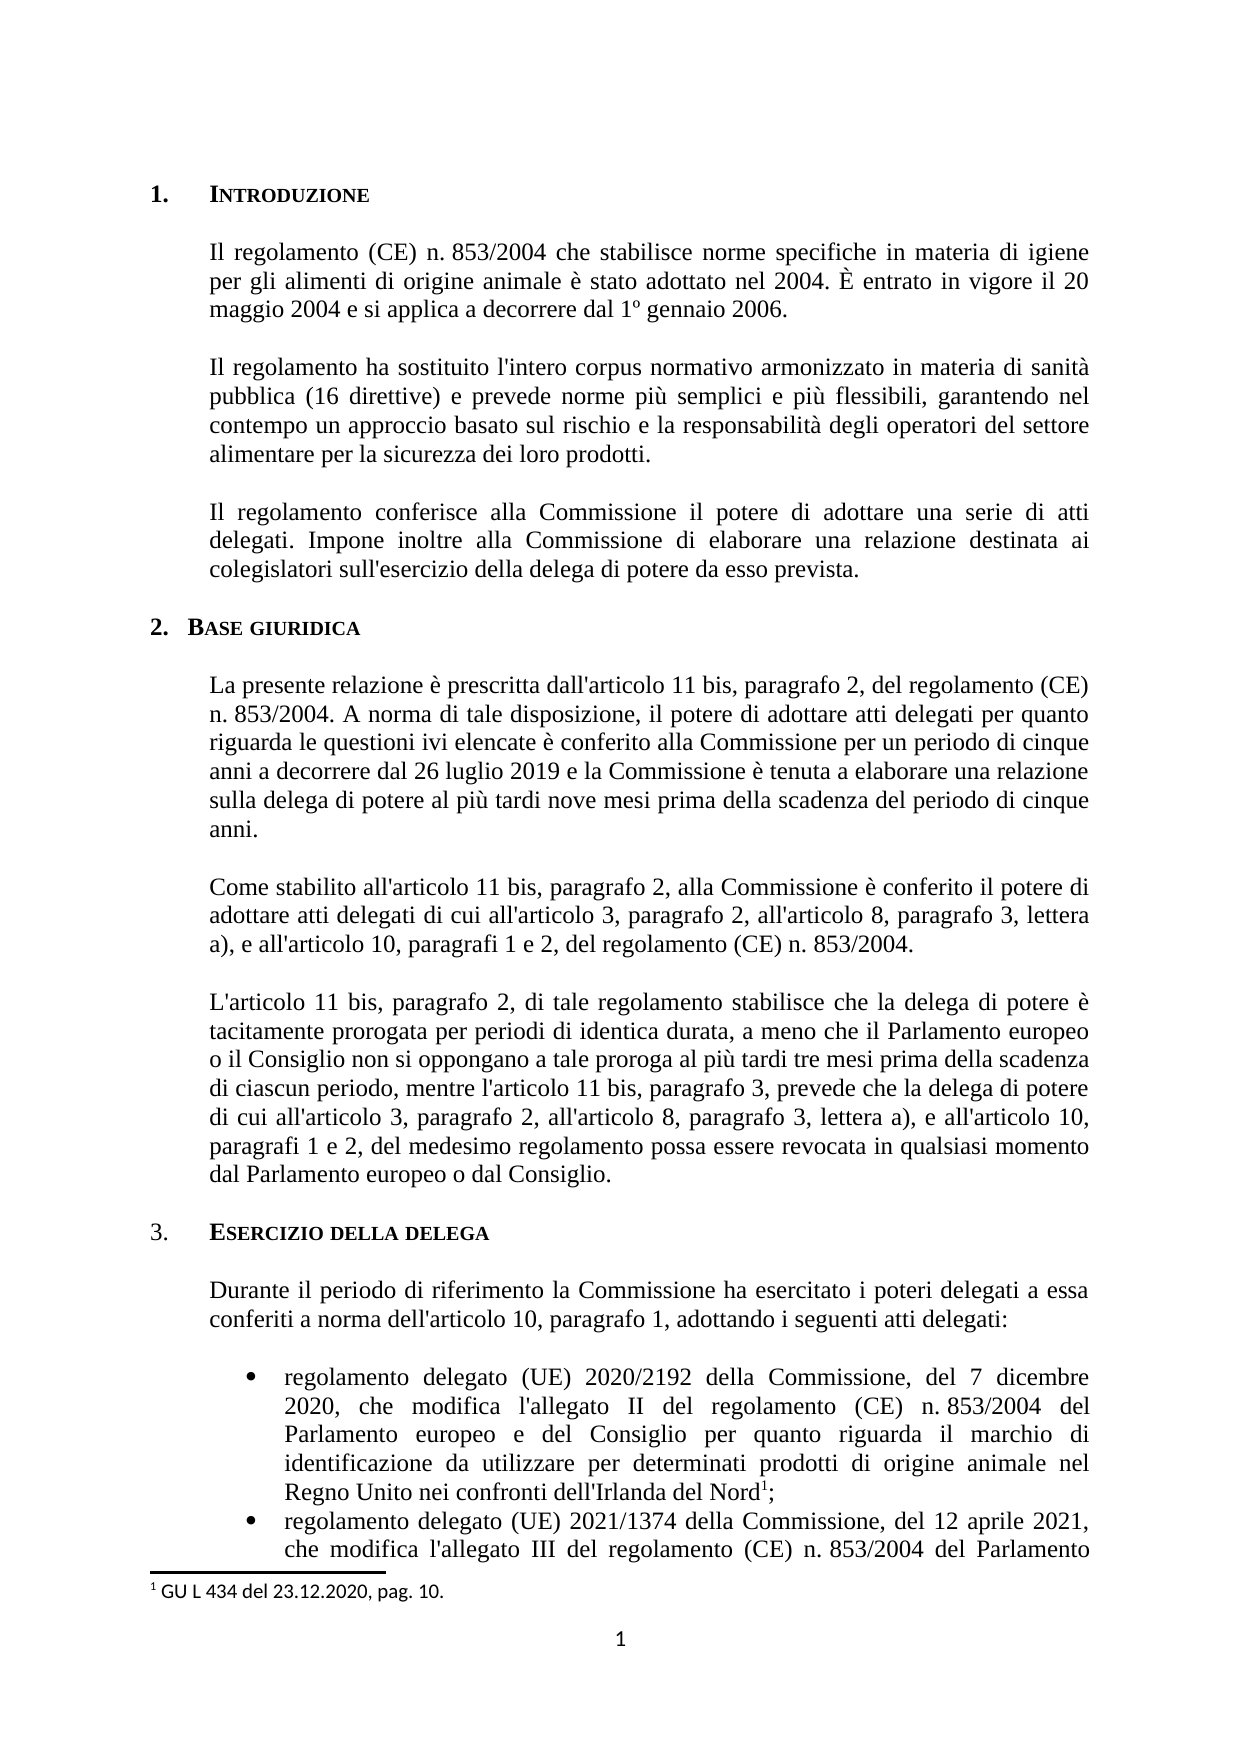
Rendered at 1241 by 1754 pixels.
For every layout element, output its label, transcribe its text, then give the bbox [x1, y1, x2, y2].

subtitle Introduzione [150, 179, 1090, 208]
subtitle Base giuridica [150, 612, 1090, 641]
subtitle Esercizio della delega [150, 1217, 1090, 1246]
text Il regolamento conferisce alla Commissione il potere di adottare una serie di atti delegati. Impone inoltre alla Commissione di elaborare una relazione destinata ai colegislatori sull'esercizio della delega di potere da esso prevista. [209, 497, 1090, 583]
text Il regolamento (CE) n. 853/2004 che stabilisce norme specifiche in materia di igiene per gli alimenti di origine animale è stato adottato nel 2004. È entrato in vigore il 20 maggio 2004 e si applica a decorrere dal 1º gennaio 2006. [209, 237, 1090, 323]
list regolamento delegato (UE) 2020/2192 della Commissione, del 7 dicembre 2020, che modifica l'allegato II del regolamento (CE) n. 853/2004 del Parlamento europeo e del Consiglio per quanto riguarda il marchio di identificazione da utilizzare per determinati prodotti di origine animale nel Regno Unito nei confronti dell'Irlanda del Nord; [247, 1362, 1090, 1506]
text Durante il periodo di riferimento la Commissione ha esercitato i poteri delegati a essa conferiti a norma dell'articolo 10, paragrafo 1, adottando i seguenti atti delegati: [209, 1275, 1090, 1333]
text La presente relazione è prescritta dall'articolo 11 bis, paragrafo 2, del regolamento (CE) n. 853/2004. A norma di tale disposizione, il potere di adottare atti delegati per quanto riguarda le questioni ivi elencate è conferito alla Commissione per un periodo di cinque anni a decorrere dal 26 luglio 2019 e la Commissione è tenuta a elaborare una relazione sulla delega di potere al più tardi nove mesi prima della scadenza del periodo di cinque anni. [209, 670, 1090, 842]
text L'articolo 11 bis, paragrafo 2, di tale regolamento stabilisce che la delega di potere è tacitamente prorogata per periodi di identica durata, a meno che il Parlamento europeo o il Consiglio non si oppongano a tale proroga al più tardi tre mesi prima della scadenza di ciascun periodo, mentre l'articolo 11 bis, paragrafo 3, prevede che la delega di potere di cui all'articolo 3, paragrafo 2, all'articolo 8, paragrafo 3, lettera a), e all'articolo 10, paragrafi 1 e 2, del medesimo regolamento possa essere revocata in qualsiasi momento dal Parlamento europeo o dal Consiglio. [209, 987, 1090, 1188]
text Come stabilito all'articolo 11 bis, paragrafo 2, alla Commissione è conferito il potere di adottare atti delegati di cui all'articolo 3, paragrafo 2, all'articolo 8, paragrafo 3, lettera a), e all'articolo 10, paragrafi 1 e 2, del regolamento (CE) n. 853/2004. [209, 872, 1090, 958]
text Il regolamento ha sostituito l'intero corpus normativo armonizzato in materia di sanità pubblica (16 direttive) e prevede norme più semplici e più flessibili, garantendo nel contempo un approccio basato sul rischio e la responsabilità degli operatori del settore alimentare per la sicurezza dei loro prodotti. [209, 352, 1090, 467]
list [247, 1506, 1090, 1563]
